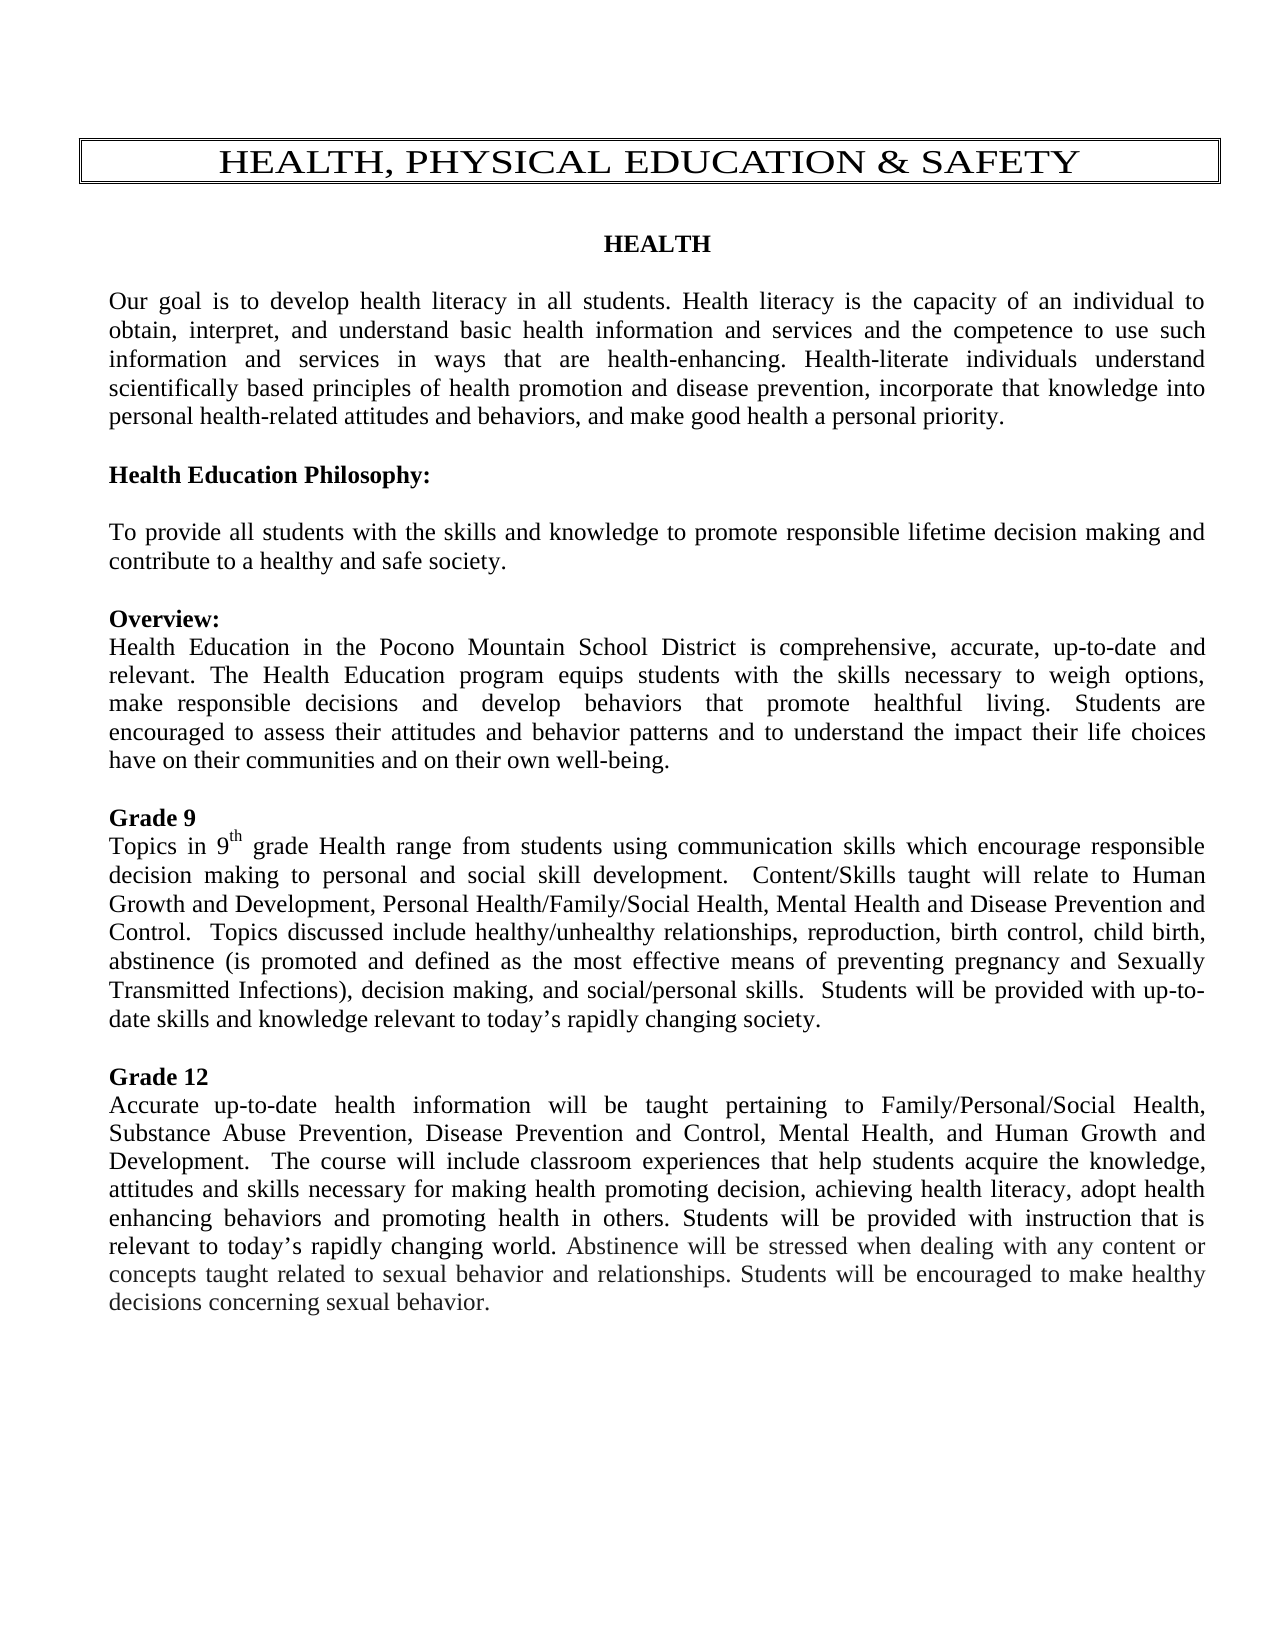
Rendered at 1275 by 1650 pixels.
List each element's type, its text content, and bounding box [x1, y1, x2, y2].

text To provide all students with the skills and knowledge to promote responsible lifetime decision making and contribute to a healthy and safe society. [109, 518, 1206, 575]
text Grade 9 [109, 803, 1206, 831]
text Accurate up-to-date health information will be taught pertaining to Family/Personal/Social Health, Substance Abuse Prevention, Disease Prevention and Control, Mental Health, and Human Growth and Development. The course will include classroom experiences that help students acquire the knowledge, attitudes and skills necessary for making health promoting decision, achieving health literacy, adopt health enhancing behaviors and promoting health in others. Students will be provided with instruction that is relevant to today’s rapidly changing world. Abstinence will be stressed when dealing with any content or concepts taught related to sexual behavior and relationships. Students will be encouraged to make healthy decisions concerning sexual behavior. [109, 1091, 1206, 1316]
text Overview: [109, 604, 1206, 633]
text Our goal is to develop health literacy in all students. Health literacy is the capacity of an individual to obtain, interpret, and understand basic health information and services and the competence to use such information and services in ways that are health-enhancing. Health-literate individuals understand scientifically based principles of health promotion and disease prevention, incorporate that knowledge into personal health-related attitudes and behaviors, and make good health a personal priority. [109, 286, 1206, 430]
subtitle HEALTH, PHYSICAL EDUCATION & SAFETY [82, 141, 1218, 181]
text HEALTH [109, 229, 1206, 258]
text Topics in 9th grade Health range from students using communication skills which encourage responsible decision making to personal and social skill development. Content/Skills taught will relate to Human Growth and Development, Personal Health/Family/Social Health, Mental Health and Disease Prevention and Control. Topics discussed include healthy/unhealthy relationships, reproduction, birth control, child birth, abstinence (is promoted and defined as the most effective means of preventing pregnancy and Sexually Transmitted Infections), decision making, and social/personal skills. Students will be provided with up-to-date skills and knowledge relevant to today’s rapidly changing society. [109, 832, 1206, 1033]
text Health Education Philosophy: [109, 460, 1206, 489]
text Health Education in the Pocono Mountain School District is comprehensive, accurate, up-to-date and relevant. The Health Education program equips students with the skills necessary to weigh options, make responsible decisions and develop behaviors that promote healthful living. Students are encouraged to assess their attitudes and behavior patterns and to understand the impact their life choices have on their communities and on their own well-being. [109, 633, 1206, 774]
text Grade 12 [109, 1062, 1206, 1091]
